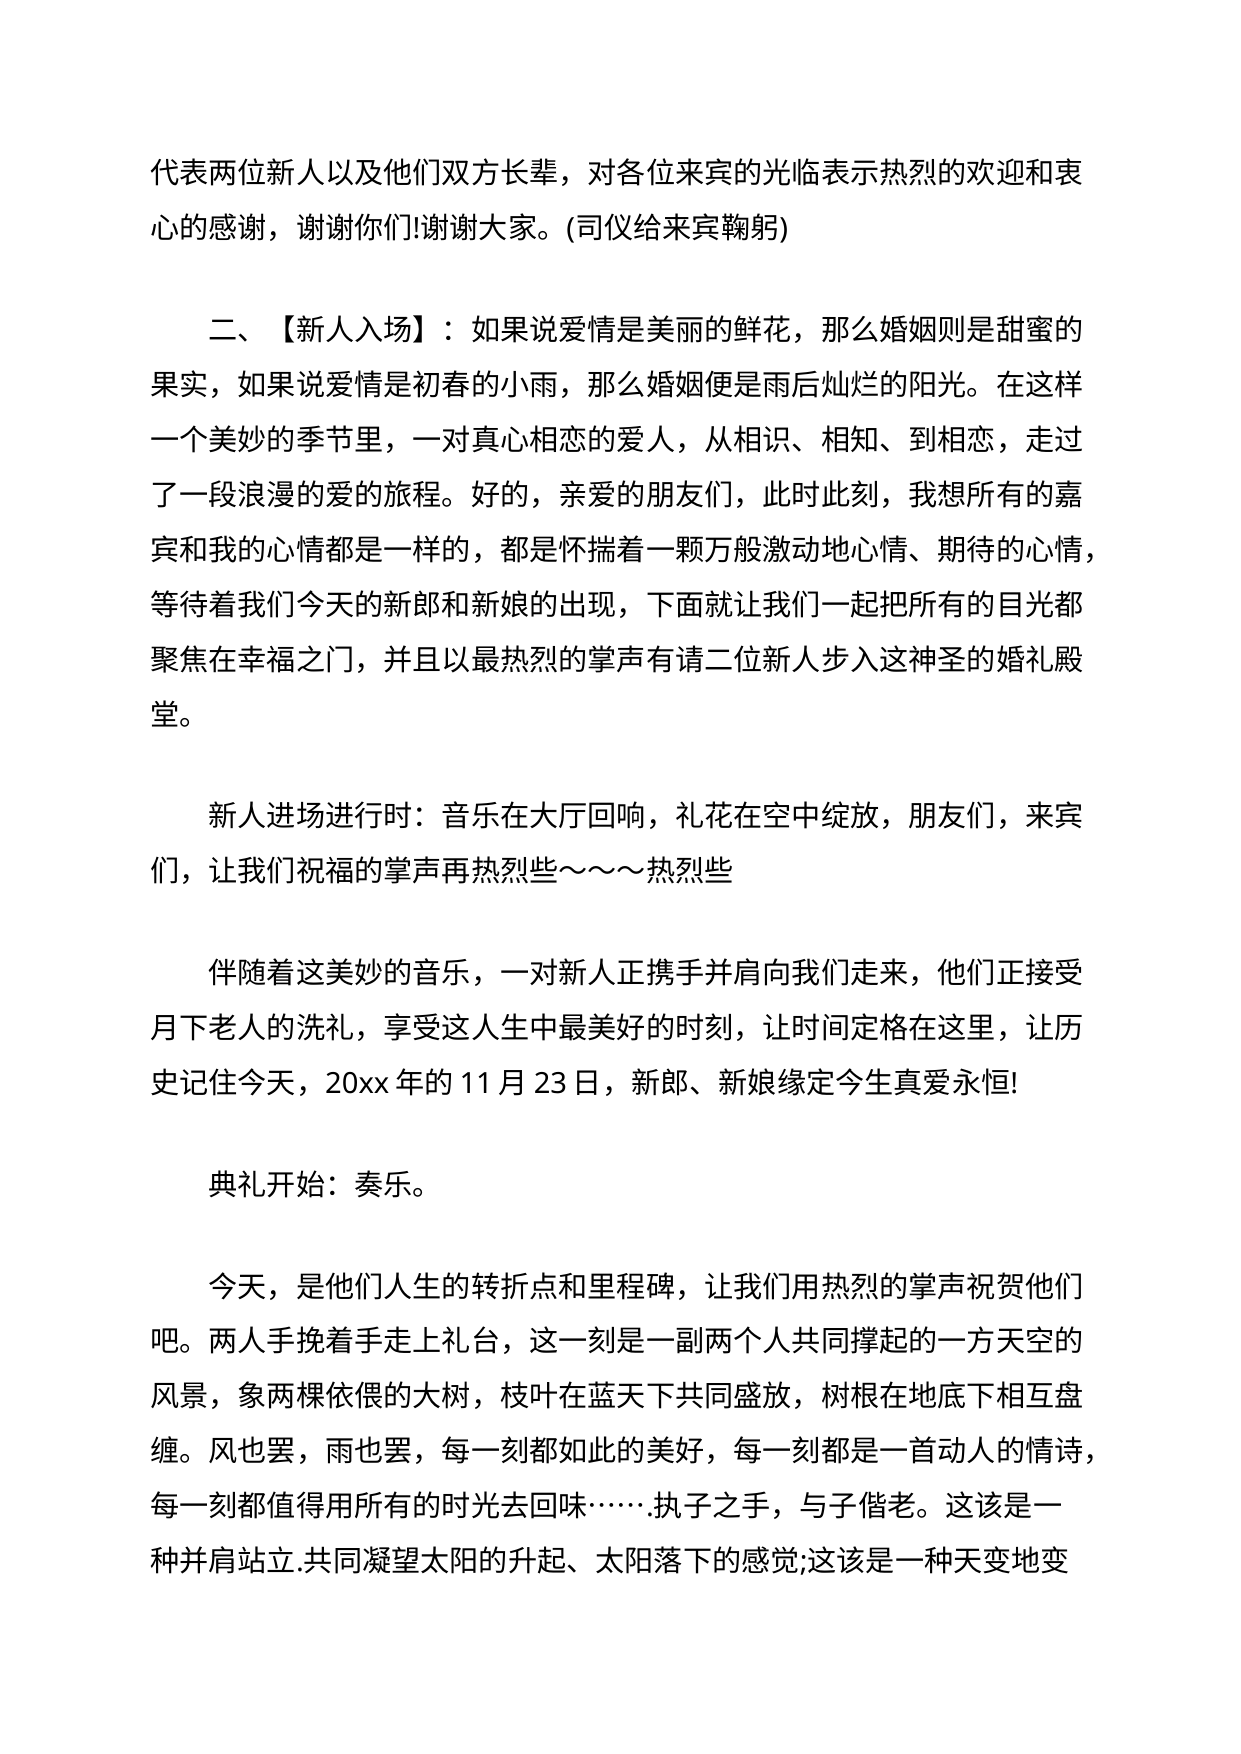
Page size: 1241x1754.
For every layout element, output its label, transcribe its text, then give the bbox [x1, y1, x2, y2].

text 典礼开始：奏乐。 [150, 1161, 1090, 1204]
text 二、【新人入场】：如果说爱情是美丽的鲜花，那么婚姻则是甜蜜的果实，如果说爱情是初春的小雨，那么婚姻便是雨后灿烂的阳光。在这样一个美妙的季节里，一对真心相恋的爱人，从相识、相知、到相恋，走过了一段浪漫的爱的旅程。好的，亲爱的朋友们，此时此刻，我想所有的嘉宾和我的心情都是一样的，都是怀揣着一颗万般激动地心情、期待的心情，等待着我们今天的新郎和新娘的出现，下面就让我们一起把所有的目光都聚焦在幸福之门，并且以最热烈的掌声有请二位新人步入这神圣的婚礼殿堂。 [150, 307, 1090, 733]
text 新人进场进行时：音乐在大厅回响，礼花在空中绽放，朋友们，来宾们，让我们祝福的掌声再热烈些～～～热烈些 [150, 793, 1090, 890]
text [150, 150, 1090, 247]
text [150, 1263, 1090, 1580]
text 伴随着这美妙的音乐，一对新人正携手并肩向我们走来，他们正接受月下老人的洗礼，享受这人生中最美好的时刻，让时间定格在这里，让历史记住今天，20xx年的11月23日，新郎、新娘缘定今生真爱永恒! [150, 949, 1090, 1102]
